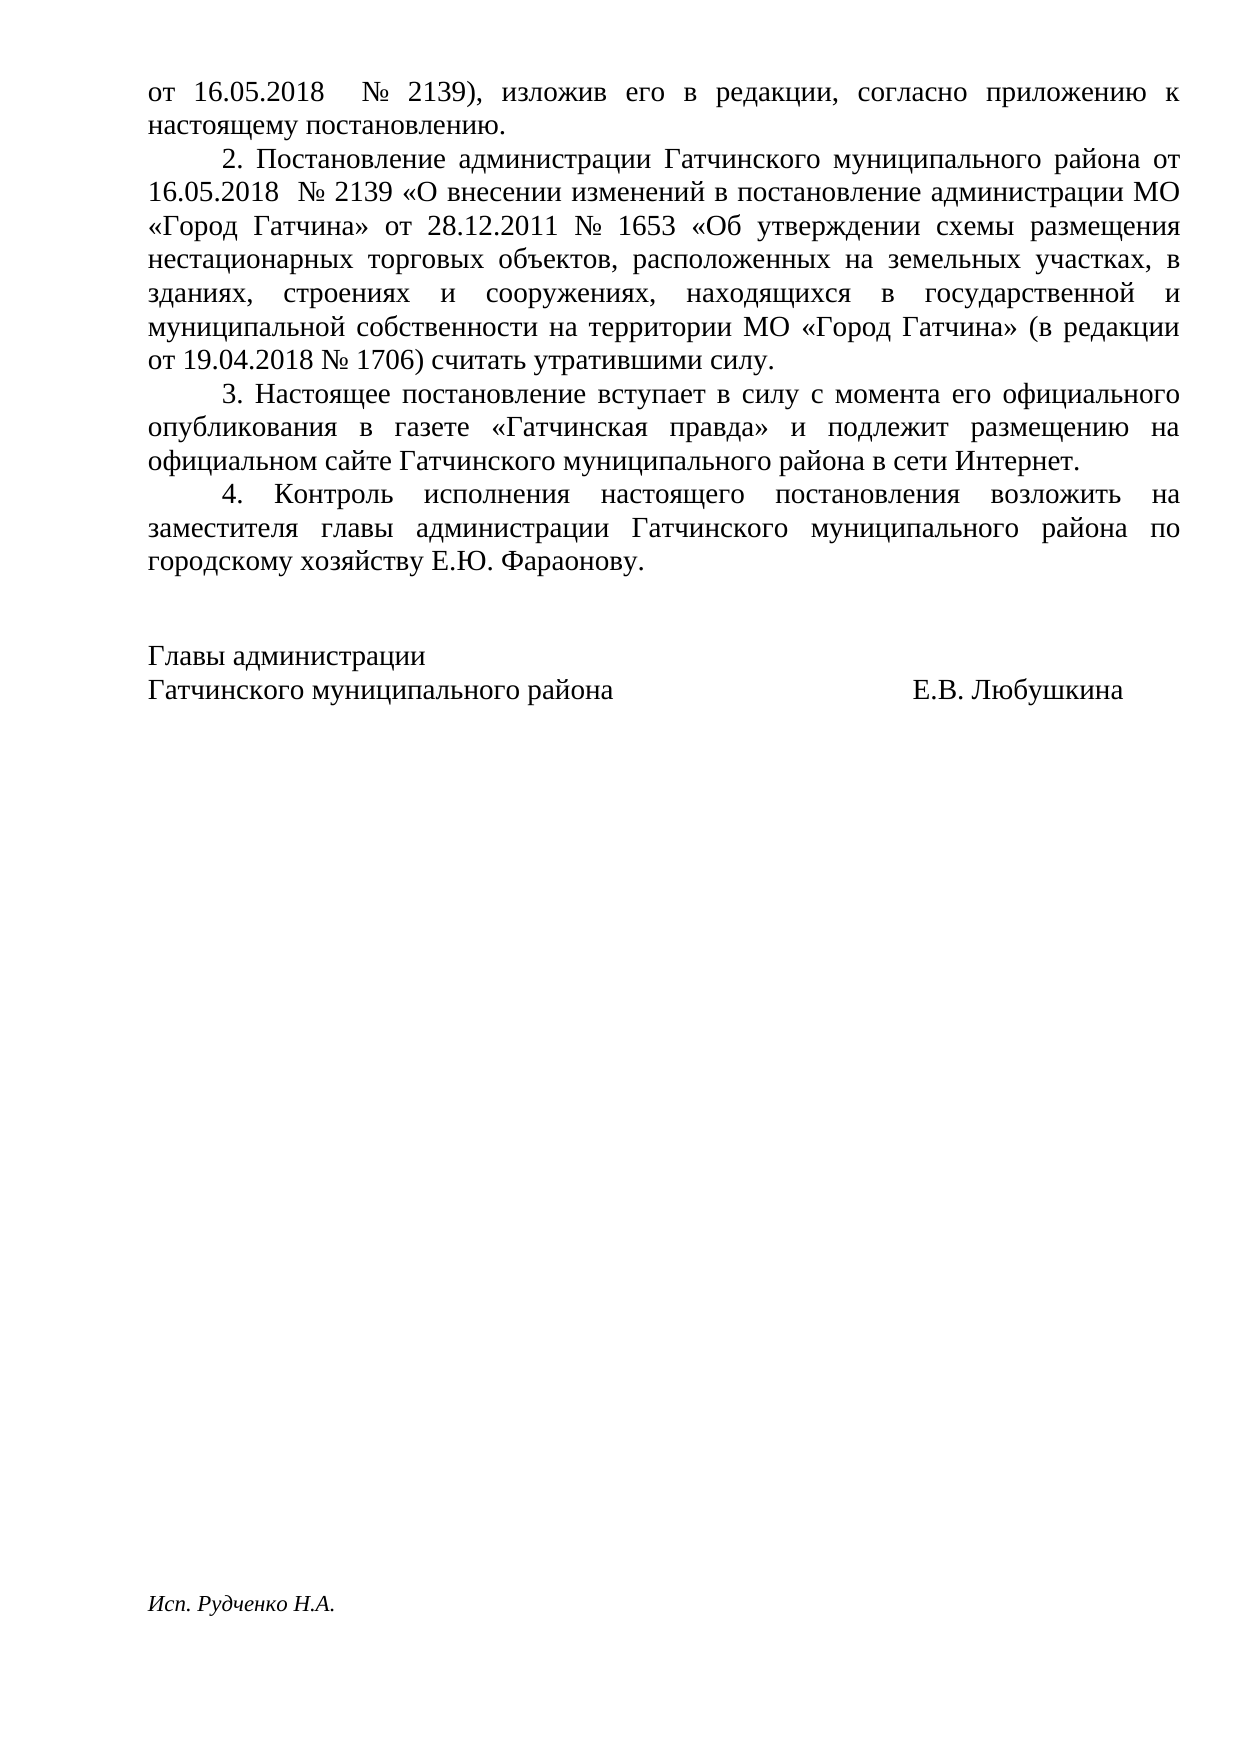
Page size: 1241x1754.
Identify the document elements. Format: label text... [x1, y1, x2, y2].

text 2. Постановление администрации Гатчинского муниципального района от 16.05.2018 № 2139 «О внесении изменений в постановление администрации МО «Город Гатчина» от 28.12.2011 № 1653 «Об утверждении схемы размещения нестационарных торговых объектов, расположенных на земельных участках, в зданиях, строениях и сооружениях, находящихся в государственной и муниципальной собственности на территории МО «Город Гатчина» (в редакции от 19.04.2018 № 1706) считать утратившими силу. [148, 141, 1181, 376]
text 4. Контроль исполнения настоящего постановления возложить на заместителя главы администрации Гатчинского муниципального района по городскому хозяйству Е.Ю. Фараонову. [148, 476, 1181, 577]
text 3. Настоящее постановление вступает в силу с момента его официального опубликования в газете «Гатчинская правда» и подлежит размещению на официальном сайте Гатчинского муниципального района в сети Интернет. [148, 376, 1181, 476]
text Гатчинского муниципального района Е.В. Любушкина [148, 672, 1181, 706]
text Исп. Рудченко Н.А. [148, 1590, 1181, 1616]
text Главы администрации [148, 638, 1181, 672]
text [148, 74, 1181, 141]
